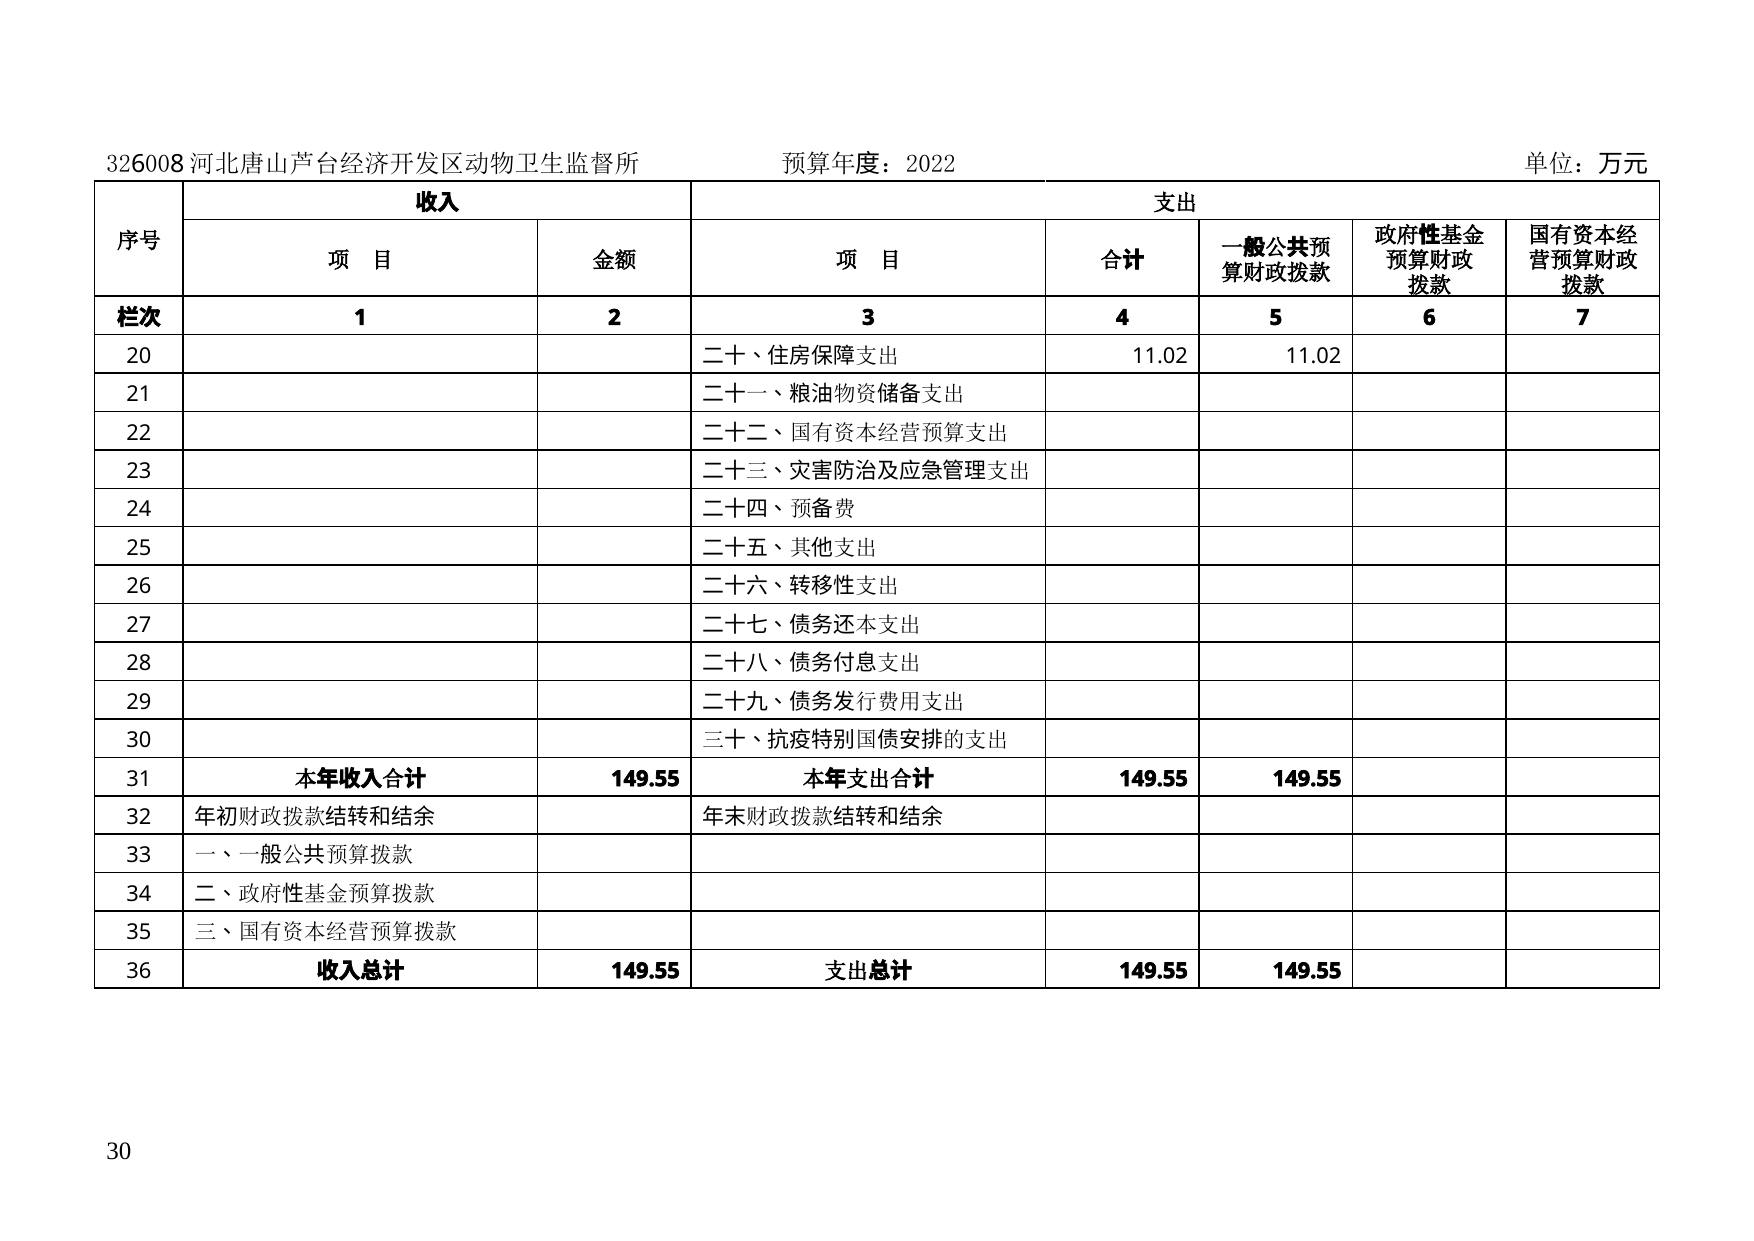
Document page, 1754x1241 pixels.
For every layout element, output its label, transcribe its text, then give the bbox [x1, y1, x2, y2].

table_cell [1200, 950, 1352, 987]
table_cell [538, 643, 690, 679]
table_cell [1200, 489, 1352, 526]
table_cell [1507, 489, 1659, 526]
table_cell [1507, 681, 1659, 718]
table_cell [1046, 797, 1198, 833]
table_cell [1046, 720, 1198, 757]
table_cell 合计 [1046, 220, 1198, 295]
table_cell [184, 412, 537, 449]
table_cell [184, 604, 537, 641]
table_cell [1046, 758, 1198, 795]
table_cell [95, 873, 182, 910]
table_cell 22 [95, 412, 182, 449]
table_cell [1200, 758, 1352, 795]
table_cell 20 [95, 335, 182, 372]
table_cell 11.02 [1046, 335, 1198, 372]
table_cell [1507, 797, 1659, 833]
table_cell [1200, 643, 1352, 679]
table_cell 二十一、粮油物资储备支出 [692, 374, 1045, 411]
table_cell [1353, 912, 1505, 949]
table_cell 11.02 [1200, 335, 1352, 372]
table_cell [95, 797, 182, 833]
table_header 326008河北唐山芦台经济开发区动物卫生监督所 [95, 143, 690, 180]
table_cell [1507, 374, 1659, 411]
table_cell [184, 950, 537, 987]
table_cell 项 目 [184, 220, 537, 295]
table_cell 二十五、其他支出 [692, 527, 1045, 564]
table_cell 二十六、转移性支出 [692, 566, 1045, 603]
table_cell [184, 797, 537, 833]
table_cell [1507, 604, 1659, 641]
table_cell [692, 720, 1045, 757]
table_cell 金额 [538, 220, 690, 295]
table_cell [1353, 412, 1505, 449]
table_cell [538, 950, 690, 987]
table_cell [1046, 412, 1198, 449]
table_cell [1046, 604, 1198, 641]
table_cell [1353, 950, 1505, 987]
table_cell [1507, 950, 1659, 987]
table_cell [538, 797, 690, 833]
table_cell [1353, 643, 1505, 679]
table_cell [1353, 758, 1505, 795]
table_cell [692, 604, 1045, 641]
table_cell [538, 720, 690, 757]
table_cell 2 [538, 297, 690, 334]
table_cell [538, 412, 690, 449]
table_cell 支出 [692, 182, 1659, 219]
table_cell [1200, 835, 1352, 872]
table_cell 25 [95, 527, 182, 564]
table_cell 5 [1200, 297, 1352, 334]
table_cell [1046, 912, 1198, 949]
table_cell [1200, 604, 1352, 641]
table_cell 二十四、预备费 [692, 489, 1045, 526]
table_cell [1046, 374, 1198, 411]
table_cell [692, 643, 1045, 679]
table_cell [1353, 566, 1505, 603]
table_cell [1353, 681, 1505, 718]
table_cell 栏次 [95, 297, 182, 334]
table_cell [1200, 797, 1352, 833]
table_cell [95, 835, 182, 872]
table_cell 26 [95, 566, 182, 603]
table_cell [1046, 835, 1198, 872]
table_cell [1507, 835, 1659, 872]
table_cell [538, 566, 690, 603]
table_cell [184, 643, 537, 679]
table_cell 二十、住房保障支出 [692, 335, 1045, 372]
table_cell [1353, 489, 1505, 526]
table_cell [1353, 451, 1505, 487]
table_cell 3 [692, 297, 1045, 334]
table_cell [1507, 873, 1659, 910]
table_cell [1200, 374, 1352, 411]
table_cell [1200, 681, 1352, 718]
table_cell [1507, 451, 1659, 487]
table_header 单位：万元 [1046, 143, 1659, 180]
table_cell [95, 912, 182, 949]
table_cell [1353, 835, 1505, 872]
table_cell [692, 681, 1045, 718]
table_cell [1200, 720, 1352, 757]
table_cell 一般公共预算财政拨款 [1200, 220, 1352, 295]
table_cell [1200, 412, 1352, 449]
table_cell 政府性基金预算财政 拨款 [1353, 220, 1505, 295]
table_cell [184, 374, 537, 411]
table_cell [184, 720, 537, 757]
table_cell 6 [1353, 297, 1505, 334]
table_cell [1046, 489, 1198, 526]
table_cell [1507, 412, 1659, 449]
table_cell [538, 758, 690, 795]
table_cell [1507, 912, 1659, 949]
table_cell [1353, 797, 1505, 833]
table_cell [184, 489, 537, 526]
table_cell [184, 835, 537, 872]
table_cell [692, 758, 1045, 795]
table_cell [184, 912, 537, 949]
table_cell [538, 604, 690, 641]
table_cell 7 [1507, 297, 1659, 334]
table_cell [1507, 527, 1659, 564]
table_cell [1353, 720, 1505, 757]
table_cell 收入 [184, 182, 690, 219]
table_cell [1046, 566, 1198, 603]
table_cell 4 [1046, 297, 1198, 334]
table_cell [538, 374, 690, 411]
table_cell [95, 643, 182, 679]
table_cell [1353, 527, 1505, 564]
table_cell [1200, 527, 1352, 564]
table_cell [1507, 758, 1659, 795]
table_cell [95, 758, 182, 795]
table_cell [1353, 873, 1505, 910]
table_cell [184, 527, 537, 564]
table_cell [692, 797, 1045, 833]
table_cell [1507, 335, 1659, 372]
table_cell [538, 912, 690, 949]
table_cell 23 [95, 451, 182, 487]
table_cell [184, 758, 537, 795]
table_cell 国有资本经营预算财政拨款 [1507, 220, 1659, 295]
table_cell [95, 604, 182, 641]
table_cell 项 目 [692, 220, 1045, 295]
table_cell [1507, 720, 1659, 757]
table_cell [1046, 527, 1198, 564]
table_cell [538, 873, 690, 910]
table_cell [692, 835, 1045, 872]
table_cell [1046, 451, 1198, 487]
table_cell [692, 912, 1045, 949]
table_cell [184, 335, 537, 372]
table_cell [1200, 451, 1352, 487]
table_cell [538, 451, 690, 487]
table_cell [1353, 335, 1505, 372]
table_cell [1353, 374, 1505, 411]
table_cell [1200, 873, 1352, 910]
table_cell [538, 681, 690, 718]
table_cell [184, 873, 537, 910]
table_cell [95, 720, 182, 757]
table_cell 序号 [95, 182, 182, 295]
table_cell [1507, 566, 1659, 603]
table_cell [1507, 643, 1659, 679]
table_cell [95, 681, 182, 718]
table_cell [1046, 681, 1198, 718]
table_cell [538, 489, 690, 526]
table_header 预算年度：2022 [692, 143, 1045, 180]
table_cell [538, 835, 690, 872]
table_cell 二十三、灾害防治及应急管理支出 [692, 451, 1045, 487]
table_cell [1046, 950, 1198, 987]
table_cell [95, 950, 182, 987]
table_cell [538, 527, 690, 564]
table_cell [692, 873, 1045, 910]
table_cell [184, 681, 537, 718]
table_cell [538, 335, 690, 372]
table_cell 二十二、国有资本经营预算支出 [692, 412, 1045, 449]
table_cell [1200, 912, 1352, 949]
table_cell 24 [95, 489, 182, 526]
table_cell [184, 566, 537, 603]
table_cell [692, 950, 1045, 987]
table_cell [184, 451, 537, 487]
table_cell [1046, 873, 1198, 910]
table_cell 21 [95, 374, 182, 411]
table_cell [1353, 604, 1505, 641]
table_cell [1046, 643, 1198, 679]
table_cell 1 [184, 297, 537, 334]
table_cell [1200, 566, 1352, 603]
